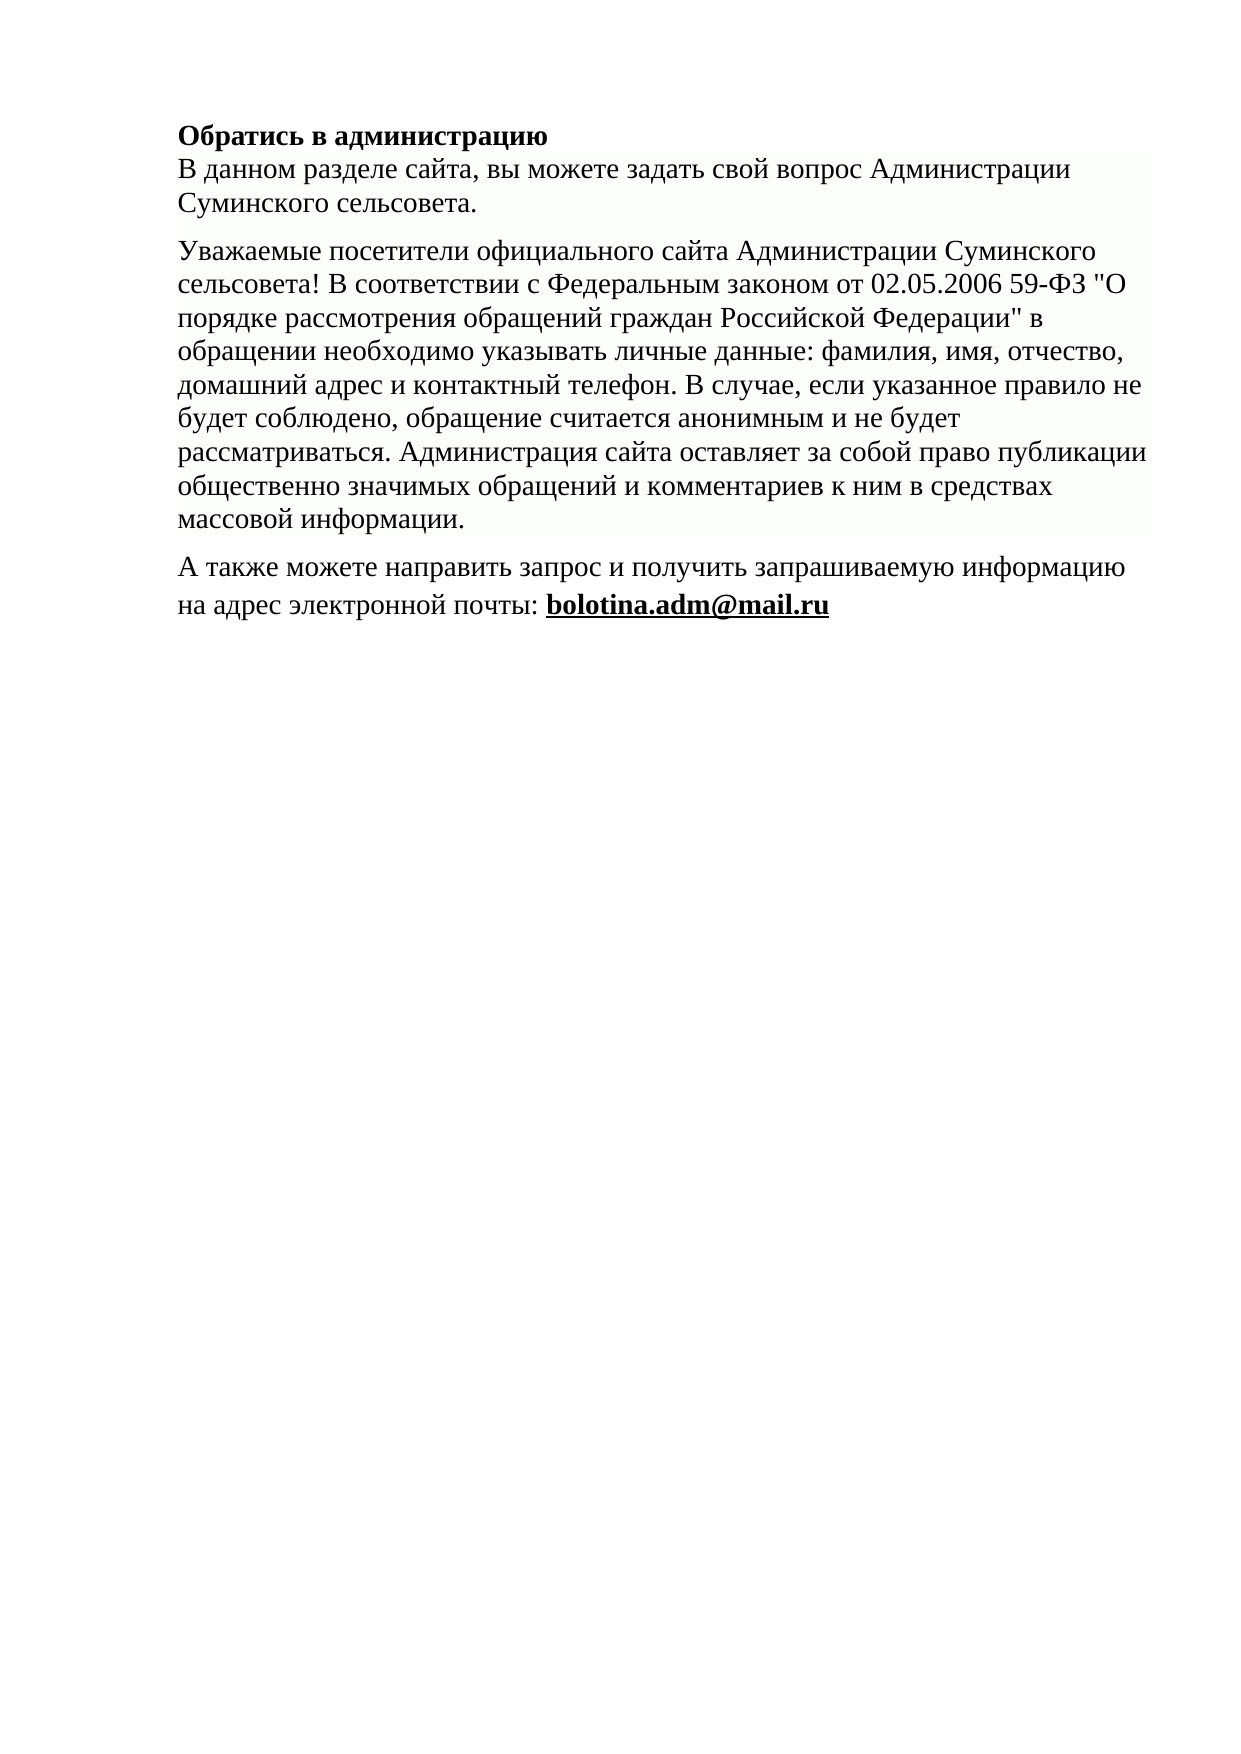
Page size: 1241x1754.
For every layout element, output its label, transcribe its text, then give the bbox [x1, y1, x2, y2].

text Уважаемые посетители официального сайта Администрации Суминского сельсовета! В соответствии с Федеральным законом от 02.05.2006 59-ФЗ "О порядке рассмотрения обращений граждан Российской Федерации" в обращении необходимо указывать личные данные: фамилия, имя, отчество, домашний адрес и контактный телефон. В случае, если указанное правило не будет соблюдено, обращение считается анонимным и не будет рассматриваться. Администрация сайта оставляет за собой право публикации общественно значимых обращений и комментариев к ним в средствах массовой информации. [177, 233, 1152, 535]
text В данном разделе сайта, вы можете задать свой вопрос Администрации Суминского сельсовета. [177, 152, 1152, 219]
text А также можете направить запрос и получить запрашиваемую информацию на адрес электронной почты: bolotina.adm@mail.ru [177, 549, 1152, 621]
text Обратись в администрацию [177, 118, 1152, 152]
